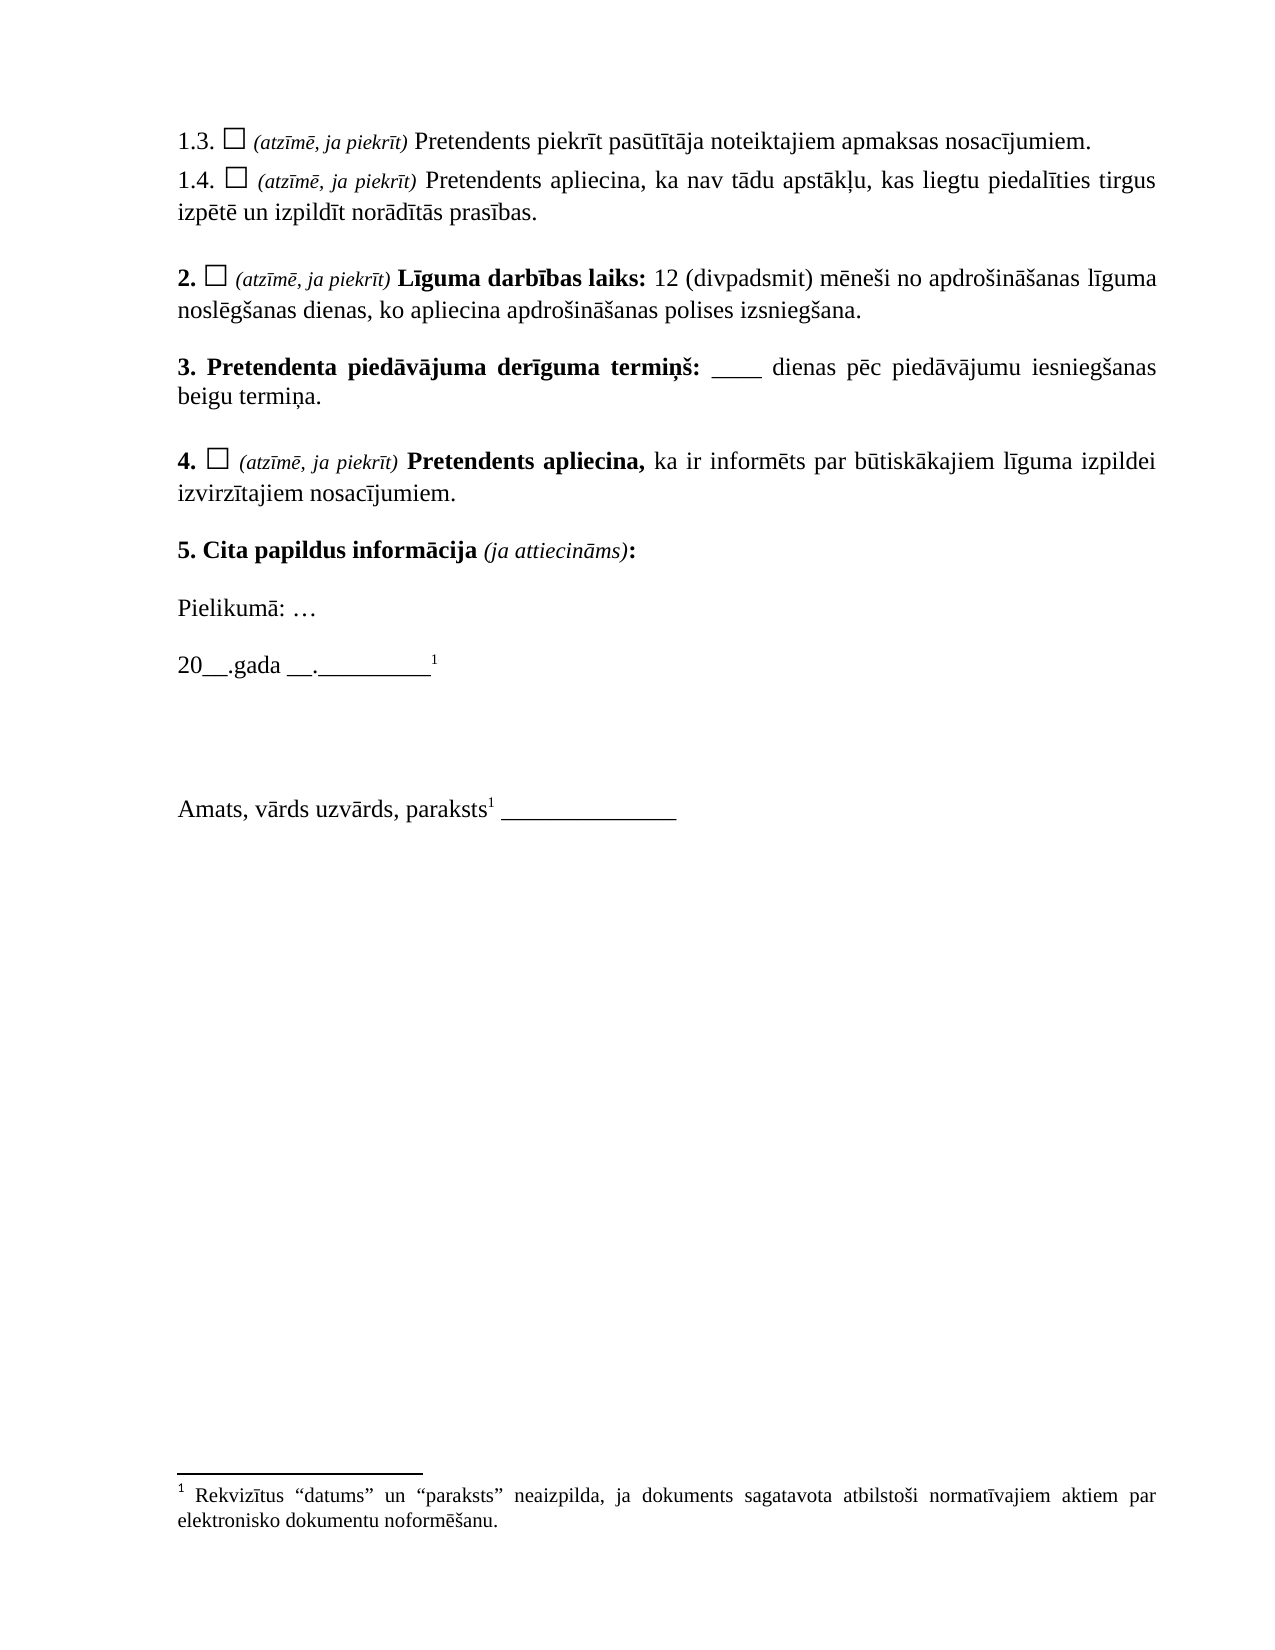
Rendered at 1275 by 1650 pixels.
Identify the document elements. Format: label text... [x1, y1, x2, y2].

text Pielikumā: … [177, 593, 1157, 622]
text 2. (atzīmē, ja piekrīt) Līguma darbības laiks: 12 (divpadsmit) mēneši no apdrošināšanas līguma noslēgšanas dienas, ko apliecina apdrošināšanas polises izsniegšana. [177, 255, 1157, 323]
text Amats, vārds uzvārds, paraksts1 ______________ [177, 794, 1157, 823]
text 3. Pretendenta piedāvājuma derīguma termiņš: ____ dienas pēc piedāvājumu iesniegšanas beigu termiņa. [177, 352, 1157, 410]
text 1.4. (atzīmē, ja piekrīt) Pretendents apliecina, ka nav tādu apstākļu, kas liegtu piedalīties tirgus izpētē un izpildīt norādītās prasības. [177, 158, 1157, 226]
text 4. (atzīmē, ja piekrīt) Pretendents apliecina, ka ir informēts par būtiskākajiem līguma izpildei izvirzītajiem nosacījumiem. [177, 438, 1157, 507]
text 5. Cita papildus informācija (ja attiecināms): [177, 536, 1157, 564]
text 1.3. (atzīmē, ja piekrīt) Pretendents piekrīt pasūtītāja noteiktajiem apmaksas nosacījumiem. [177, 118, 1157, 158]
text 20__.gada __._________ [177, 651, 1157, 679]
